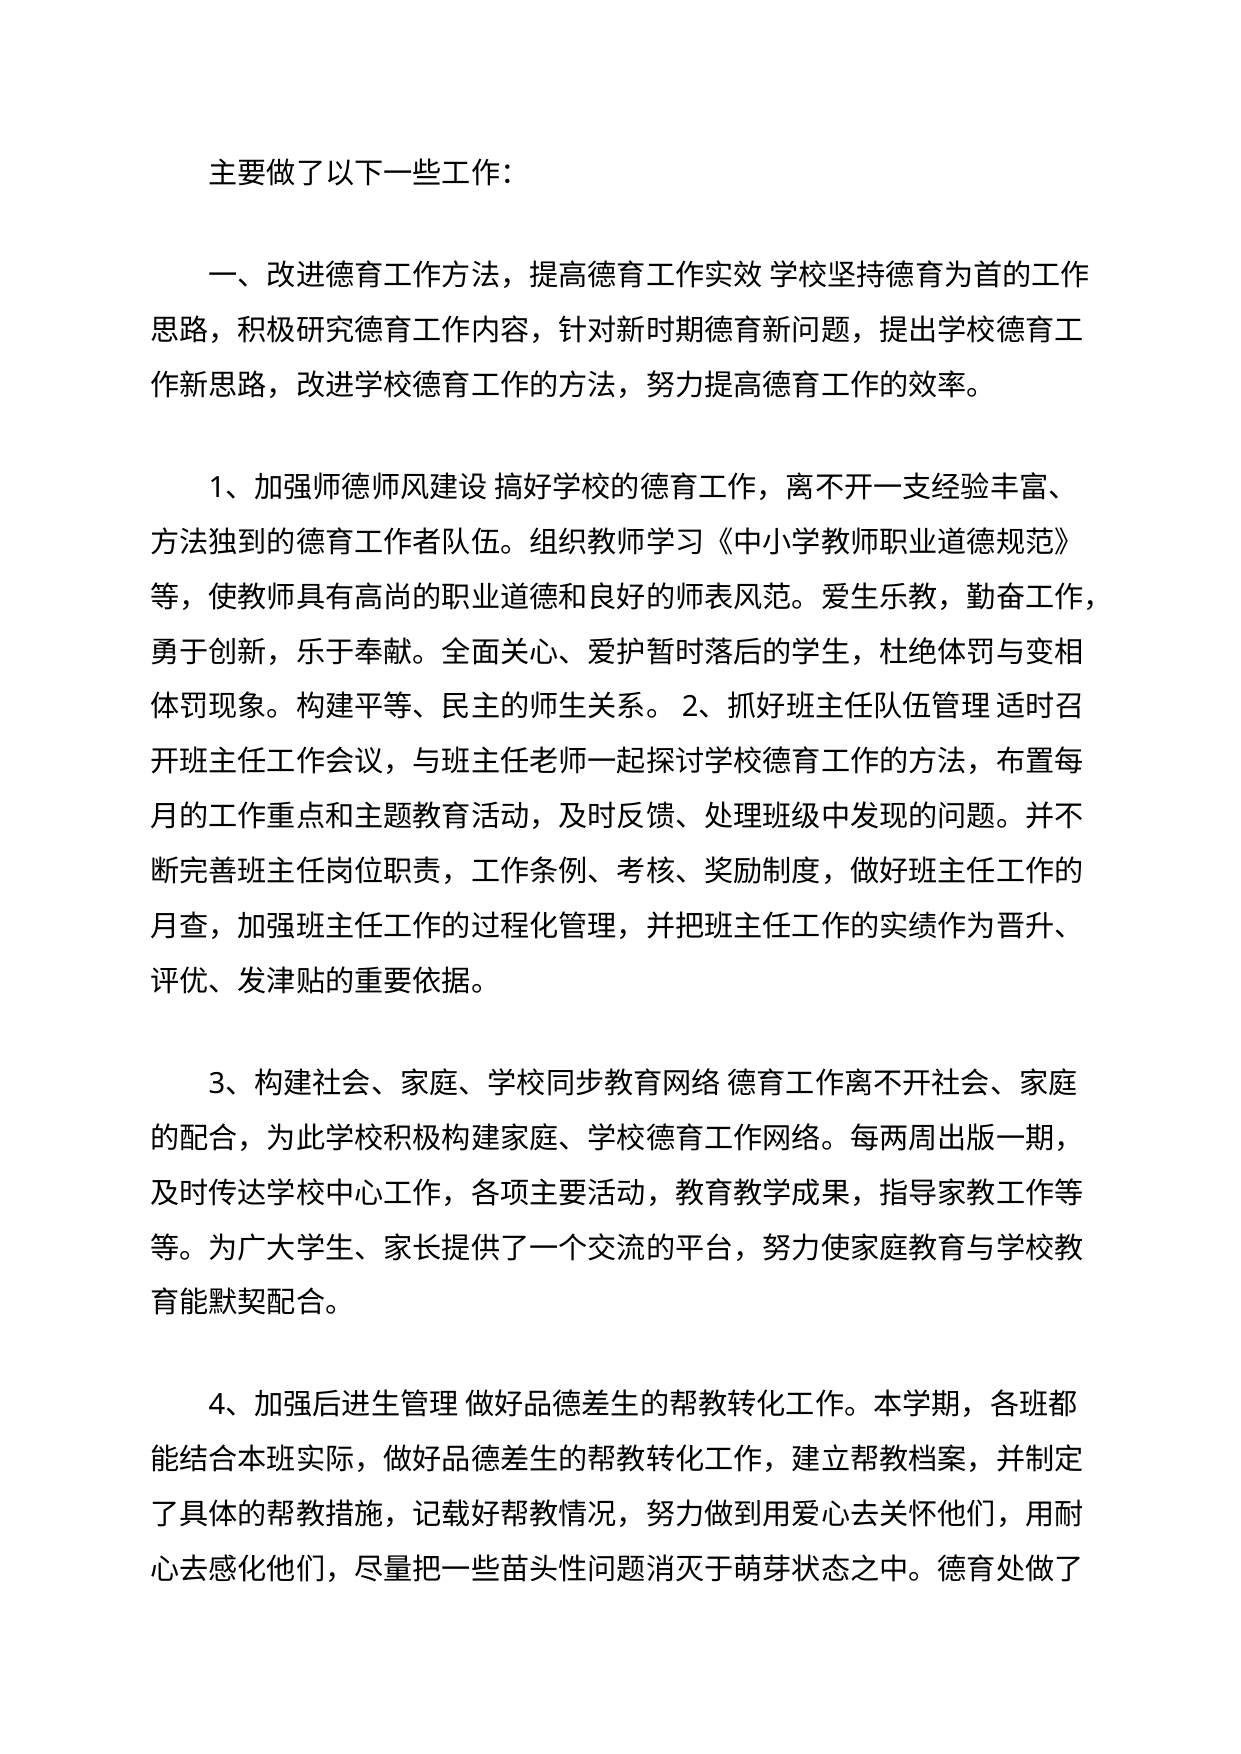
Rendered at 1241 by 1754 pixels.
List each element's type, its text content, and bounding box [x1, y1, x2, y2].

text 一、改进德育工作方法，提高德育工作实效 学校坚持德育为首的工作思路，积极研究德育工作内容，针对新时期德育新问题，提出学校德育工作新思路，改进学校德育工作的方法，努力提高德育工作的效率。 [150, 252, 1090, 404]
text 1、加强师德师风建设 搞好学校的德育工作，离不开一支经验丰富、方法独到的德育工作者队伍。组织教师学习《中小学教师职业道德规范》等，使教师具有高尚的职业道德和良好的师表风范。爱生乐教，勤奋工作，勇于创新，乐于奉献。全面关心、爱护暂时落后的学生，杜绝体罚与变相体罚现象。构建平等、民主的师生关系。 2、抓好班主任队伍管理 适时召开班主任工作会议，与班主任老师一起探讨学校德育工作的方法，布置每月的工作重点和主题教育活动，及时反馈、处理班级中发现的问题。并不断完善班主任岗位职责，工作条例、考核、奖励制度，做好班主任工作的月查，加强班主任工作的过程化管理，并把班主任工作的实绩作为晋升、评优、发津贴的重要依据。 [150, 463, 1090, 1000]
text 3、构建社会、家庭、学校同步教育网络 德育工作离不开社会、家庭的配合，为此学校积极构建家庭、学校德育工作网络。每两周出版一期，及时传达学校中心工作，各项主要活动，教育教学成果，指导家教工作等等。为广大学生、家长提供了一个交流的平台，努力使家庭教育与学校教育能默契配合。 [150, 1059, 1090, 1321]
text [150, 1381, 1090, 1588]
text 主要做了以下一些工作： [150, 150, 1090, 192]
